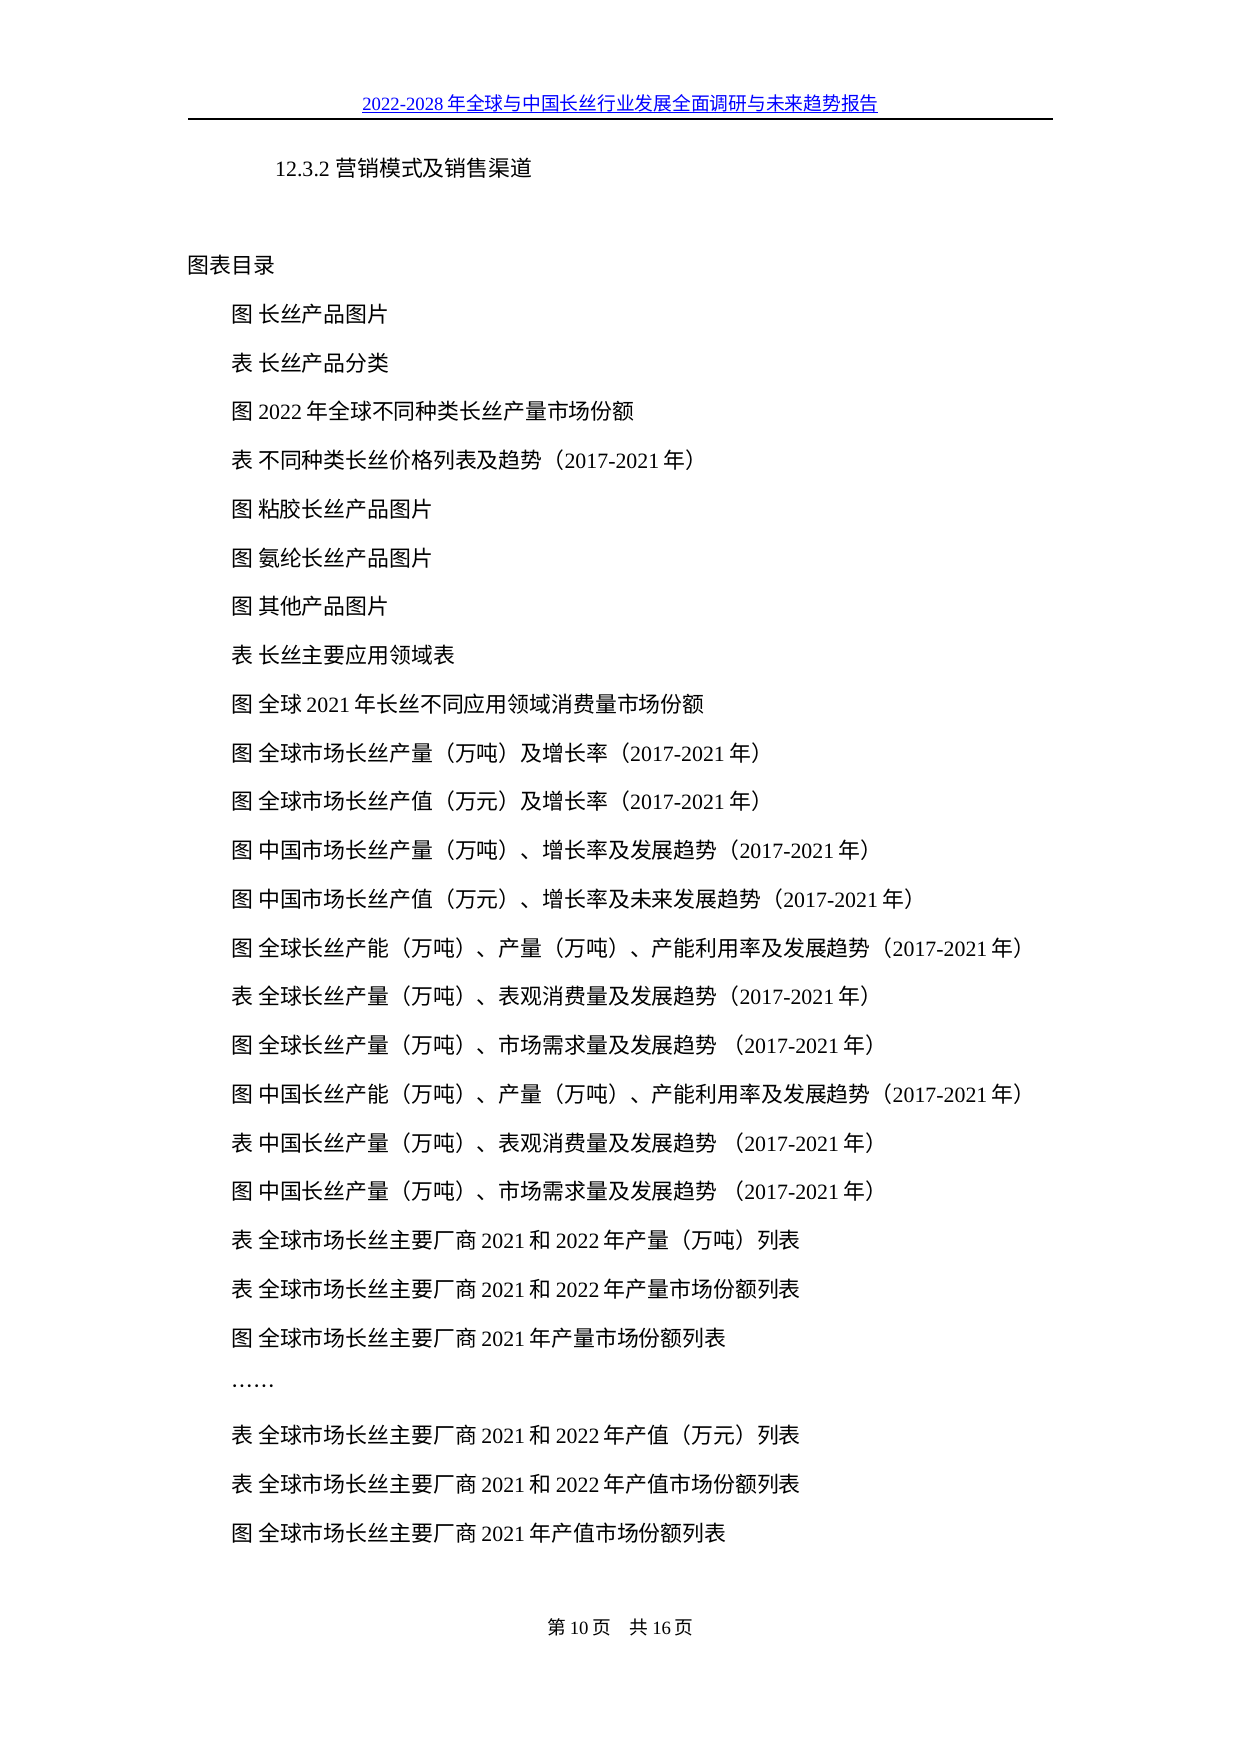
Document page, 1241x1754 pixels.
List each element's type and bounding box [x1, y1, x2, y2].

text [187, 150, 1053, 1548]
